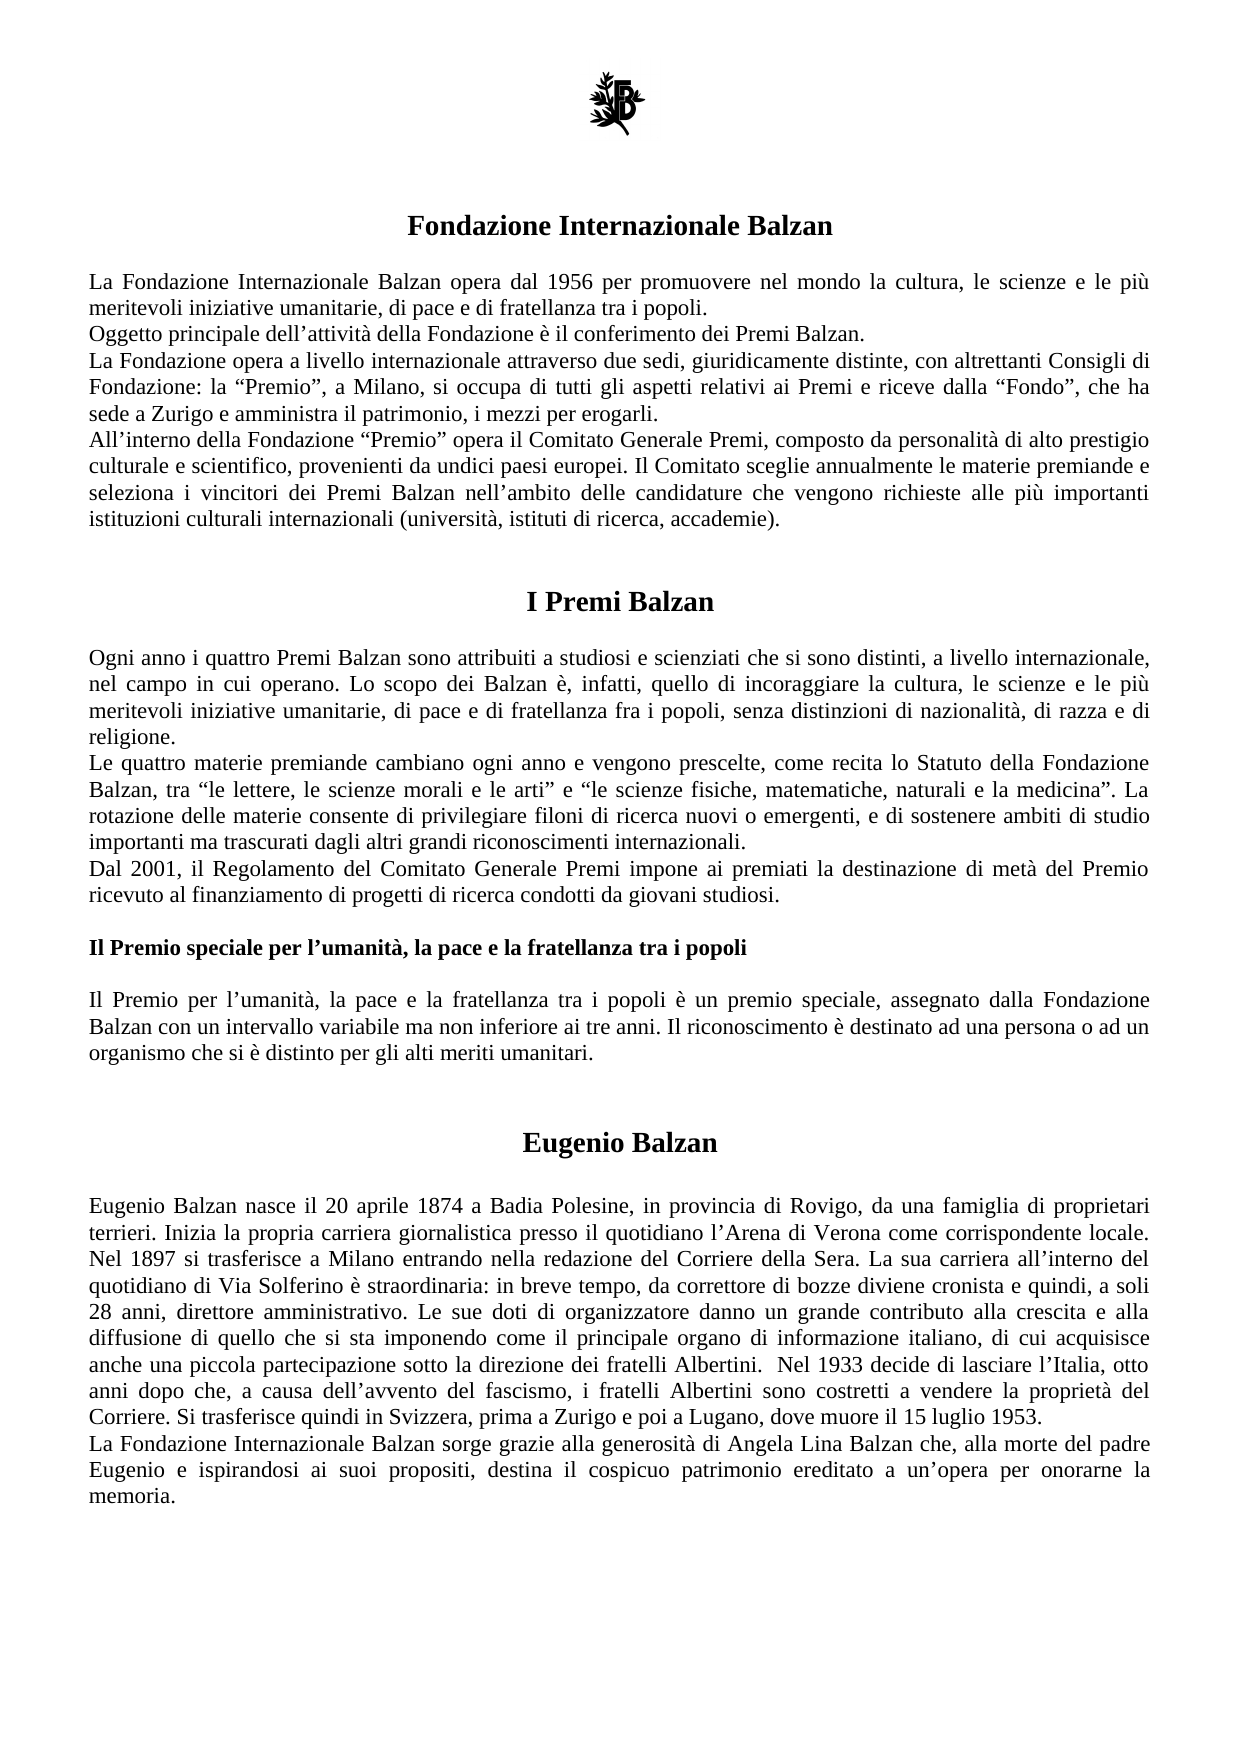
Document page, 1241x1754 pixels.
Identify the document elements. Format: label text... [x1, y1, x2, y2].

text Eugenio Balzan nasce il 20 aprile 1874 a Badia Polesine, in provincia di Rovigo, da una famiglia di proprietari terrieri. Inizia la propria carriera giornalistica presso il quotidiano l’Arena di Verona come corrispondente locale. Nel 1897 si trasferisce a Milano entrando nella redazione del Corriere della Sera. La sua carriera all’interno del quotidiano di Via Solferino è straordinaria: in breve tempo, da correttore di bozze diviene cronista e quindi, a soli 28 anni, direttore amministrativo. Le sue doti di organizzatore danno un grande contributo alla crescita e alla diffusione di quello che si sta imponendo come il principale organo di informazione italiano, di cui acquisisce anche una piccola partecipazione sotto la direzione dei fratelli Albertini. Nel 1933 decide di lasciare l’Italia, otto anni dopo che, a causa dell’avvento del fascismo, i fratelli Albertini sono costretti a vendere la proprietà del Corriere. Si trasferisce quindi in Svizzera, prima a Zurigo e poi a Lugano, dove muore il 15 luglio 1953. La Fondazione Internazionale Balzan sorge grazie alla generosità di Angela Lina Balzan che, alla morte del padre Eugenio e ispirandosi ai suoi propositi, destina il cospicuo patrimonio ereditato a un’opera per onorarne la memoria. [89, 1193, 1152, 1509]
text Le quattro materie premiande cambiano ogni anno e vengono prescelte, come recita lo Statuto della Fondazione Balzan, tra “le lettere, le scienze morali e le arti” e “le scienze fisiche, matematiche, naturali e la medicina”. La rotazione delle materie consente di privilegiare filoni di ricerca nuovi o emergenti, e di sostenere ambiti di studio importanti ma trascurati dagli altri grandi riconoscimenti internazionali. [89, 749, 1152, 855]
text Il Premio speciale per l’umanità, la pace e la fratellanza tra i popoli [89, 934, 1152, 960]
text Oggetto principale dell’attività della Fondazione è il conferimento dei Premi Balzan. [89, 321, 1152, 347]
text La Fondazione Internazionale Balzan opera dal 1956 per promuovere nel mondo la cultura, le scienze e le più meritevoli iniziative umanitarie, di pace e di fratellanza tra i popoli. [89, 268, 1152, 321]
text I Premi Balzan [89, 584, 1152, 618]
text Ogni anno i quattro Premi Balzan sono attribuiti a studiosi e scienziati che si sono distinti, a livello internazionale, nel campo in cui operano. Lo scopo dei Balzan è, infatti, quello di incoraggiare la cultura, le scienze e le più meritevoli iniziative umanitarie, di pace e di fratellanza fra i popoli, senza distinzioni di nazionalità, di razza e di religione. [89, 644, 1152, 749]
text Eugenio Balzan [89, 1126, 1152, 1159]
text All’interno della Fondazione “Premio” opera il Comitato Generale Premi, composto da personalità di alto prestigio culturale e scientifico, provenienti da undici paesi europei. Il Comitato sceglie annualmente le materie premiande e seleziona i vincitori dei Premi Balzan nell’ambito delle candidature che vengono richieste alle più importanti istituzioni culturali internazionali (università, istituti di ricerca, accademie). [89, 426, 1152, 531]
text Fondazione Internazionale Balzan [89, 208, 1152, 241]
picture [579, 58, 661, 141]
text Il Premio per l’umanità, la pace e la fratellanza tra i popoli è un premio speciale, assegnato dalla Fondazione Balzan con un intervallo variabile ma non inferiore ai tre anni. Il riconoscimento è destinato ad una persona o ad un organismo che si è distinto per gli alti meriti umanitari. [89, 987, 1152, 1066]
text Dal 2001, il Regolamento del Comitato Generale Premi impone ai premiati la destinazione di metà del Premio ricevuto al finanziamento di progetti di ricerca condotti da giovani studiosi. [89, 855, 1152, 907]
text La Fondazione opera a livello internazionale attraverso due sedi, giuridicamente distinte, con altrettanti Consigli di Fondazione: la “Premio”, a Milano, si occupa di tutti gli aspetti relativi ai Premi e riceve dalla “Fondo”, che ha sede a Zurigo e amministra il patrimonio, i mezzi per erogarli. [89, 347, 1152, 426]
